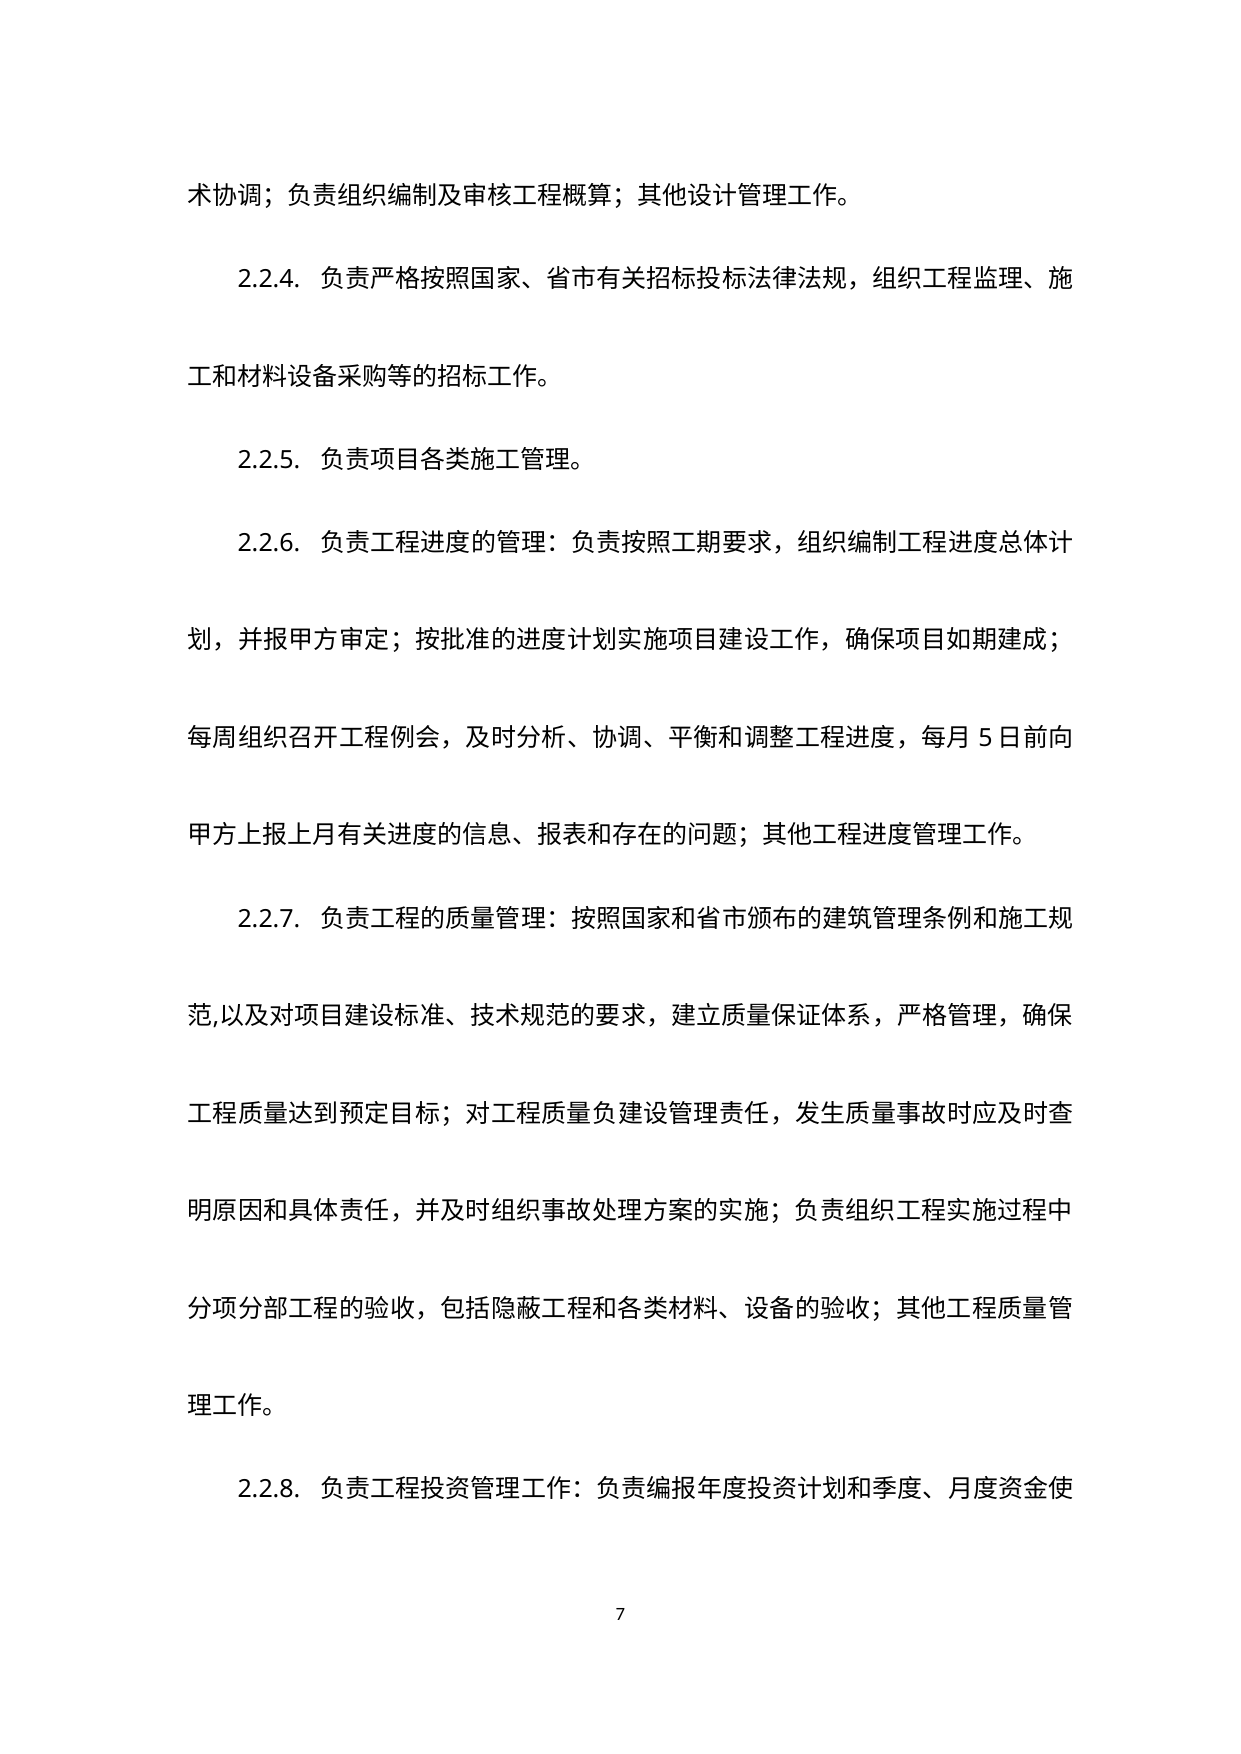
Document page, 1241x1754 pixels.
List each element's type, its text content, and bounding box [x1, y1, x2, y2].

list 负责项目各类施工管理。 [187, 425, 1073, 490]
list 负责工程的质量管理：按照国家和省市颁布的建筑管理条例和施工规范,以及对项目建设标准、技术规范的要求，建立质量保证体系，严格管理，确保工程质量达到预定目标；对工程质量负建设管理责任，发生质量事故时应及时查明原因和具体责任，并及时组织事故处理方案的实施；负责组织工程实施过程中分项分部工程的验收，包括隐蔽工程和各类材料、设备的验收；其他工程质量管理工作。 [187, 884, 1073, 1436]
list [187, 161, 1073, 226]
list 负责严格按照国家、省市有关招标投标法律法规，组织工程监理、施工和材料设备采购等的招标工作。 [187, 244, 1073, 407]
list 负责工程进度的管理：负责按照工期要求，组织编制工程进度总体计划，并报甲方审定；按批准的进度计划实施项目建设工作，确保项目如期建成；每周组织召开工程例会，及时分析、协调、平衡和调整工程进度，每月5日前向甲方上报上月有关进度的信息、报表和存在的问题；其他工程进度管理工作。 [187, 508, 1073, 866]
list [187, 1454, 1073, 1519]
